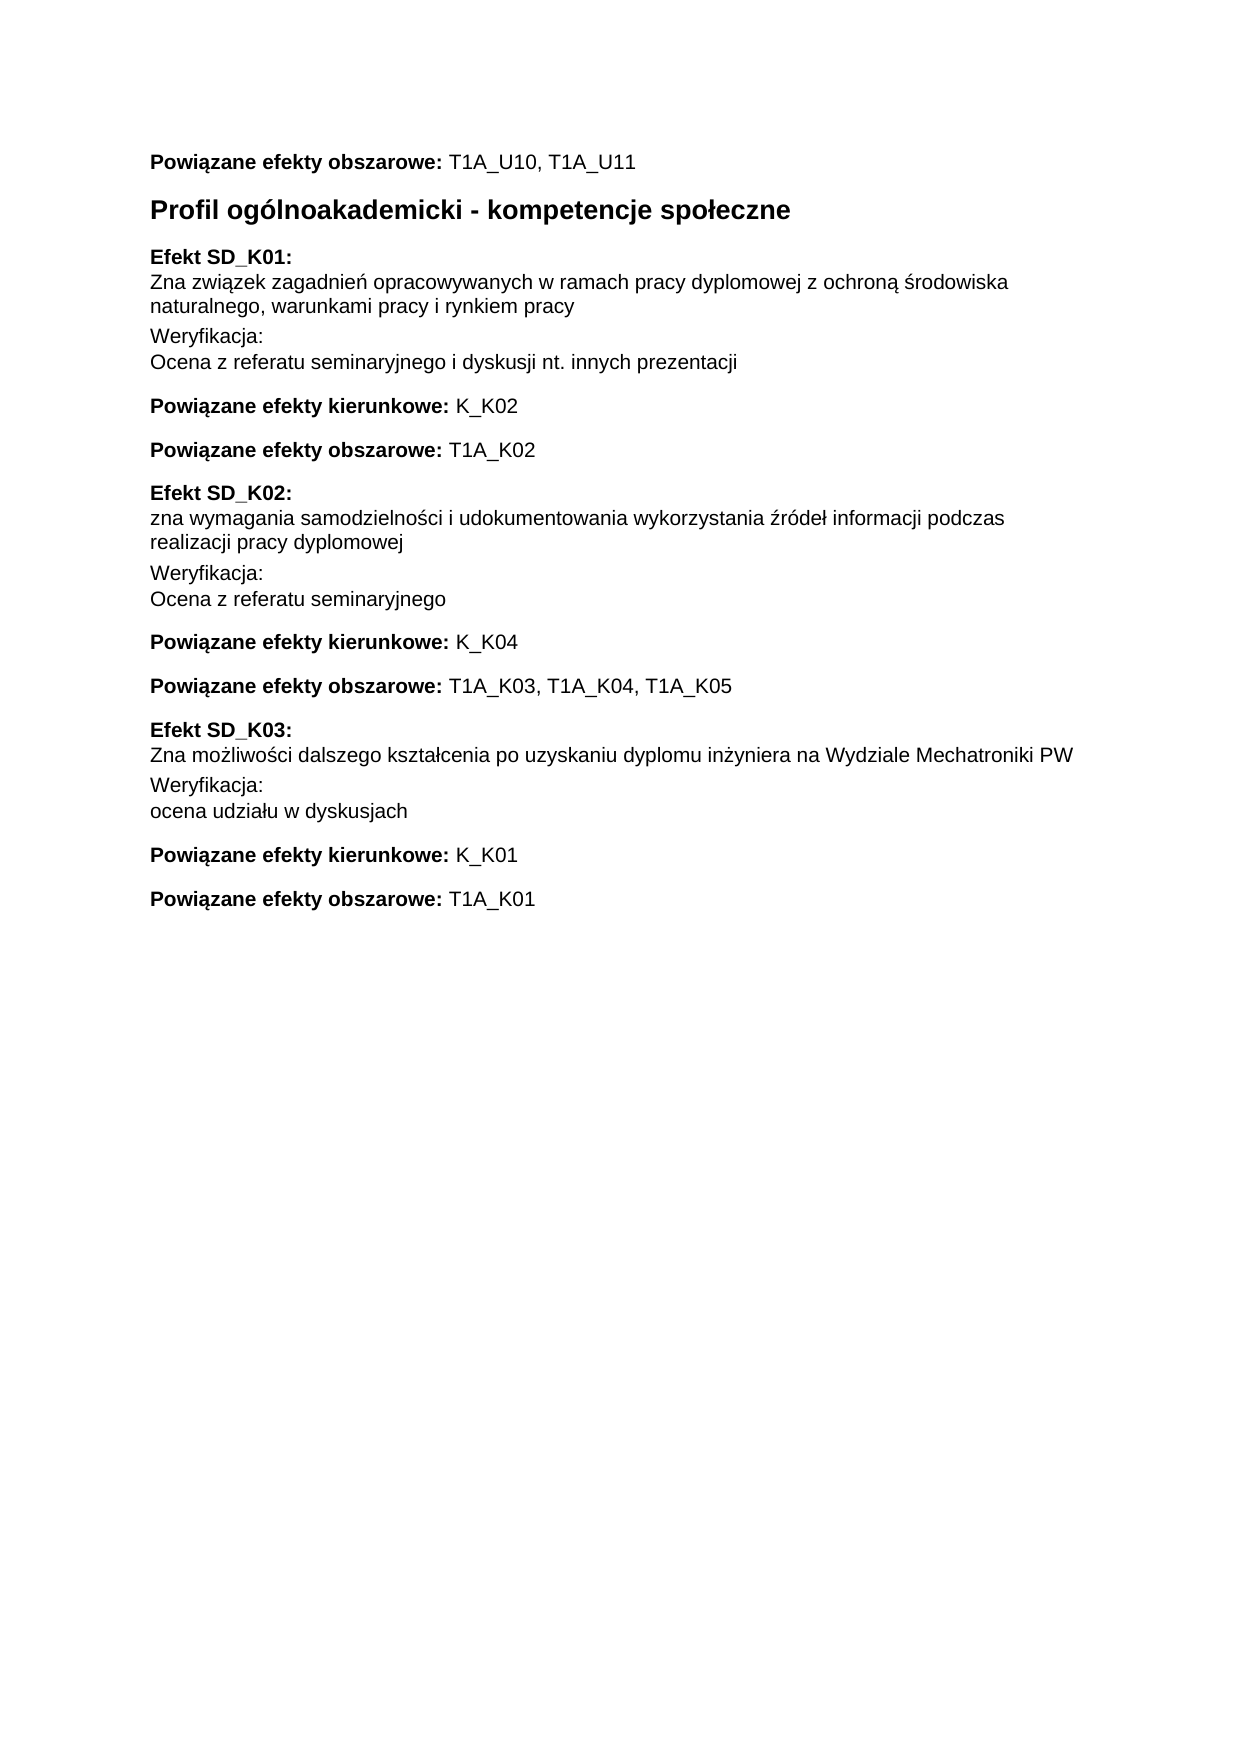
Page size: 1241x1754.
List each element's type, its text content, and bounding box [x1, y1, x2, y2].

text Weryfikacja: [150, 773, 1090, 797]
text Ocena z referatu seminaryjnego i dyskusji nt. innych prezentacji [150, 350, 1090, 374]
text Powiązane efekty kierunkowe: K_K02 [150, 394, 1090, 418]
text Weryfikacja: [150, 560, 1090, 584]
text Powiązane efekty kierunkowe: K_K01 [150, 843, 1090, 867]
text Ocena z referatu seminaryjnego [150, 586, 1090, 610]
text Powiązane efekty obszarowe: T1A_K01 [150, 886, 1090, 910]
text Powiązane efekty obszarowe: T1A_U10, T1A_U11 [150, 150, 1090, 174]
text Efekt SD_K02: [150, 481, 1090, 505]
text Zna możliwości dalszego kształcenia po uzyskaniu dyplomu inżyniera na Wydziale Mechatroniki PW [150, 743, 1090, 767]
subtitle Profil ogólnoakademicki - kompetencje społeczne [150, 194, 1090, 225]
text Efekt SD_K01: [150, 245, 1090, 269]
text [150, 270, 1090, 318]
text Powiązane efekty obszarowe: T1A_K03, T1A_K04, T1A_K05 [150, 674, 1090, 698]
text zna wymagania samodzielności i udokumentowania wykorzystania źródeł informacji podczas realizacji pracy dyplomowej [150, 506, 1090, 554]
text Efekt SD_K03: [150, 718, 1090, 742]
text Weryfikacja: [150, 324, 1090, 348]
text Powiązane efekty obszarowe: T1A_K02 [150, 437, 1090, 461]
text Powiązane efekty kierunkowe: K_K04 [150, 630, 1090, 654]
text ocena udziału w dyskusjach [150, 799, 1090, 823]
